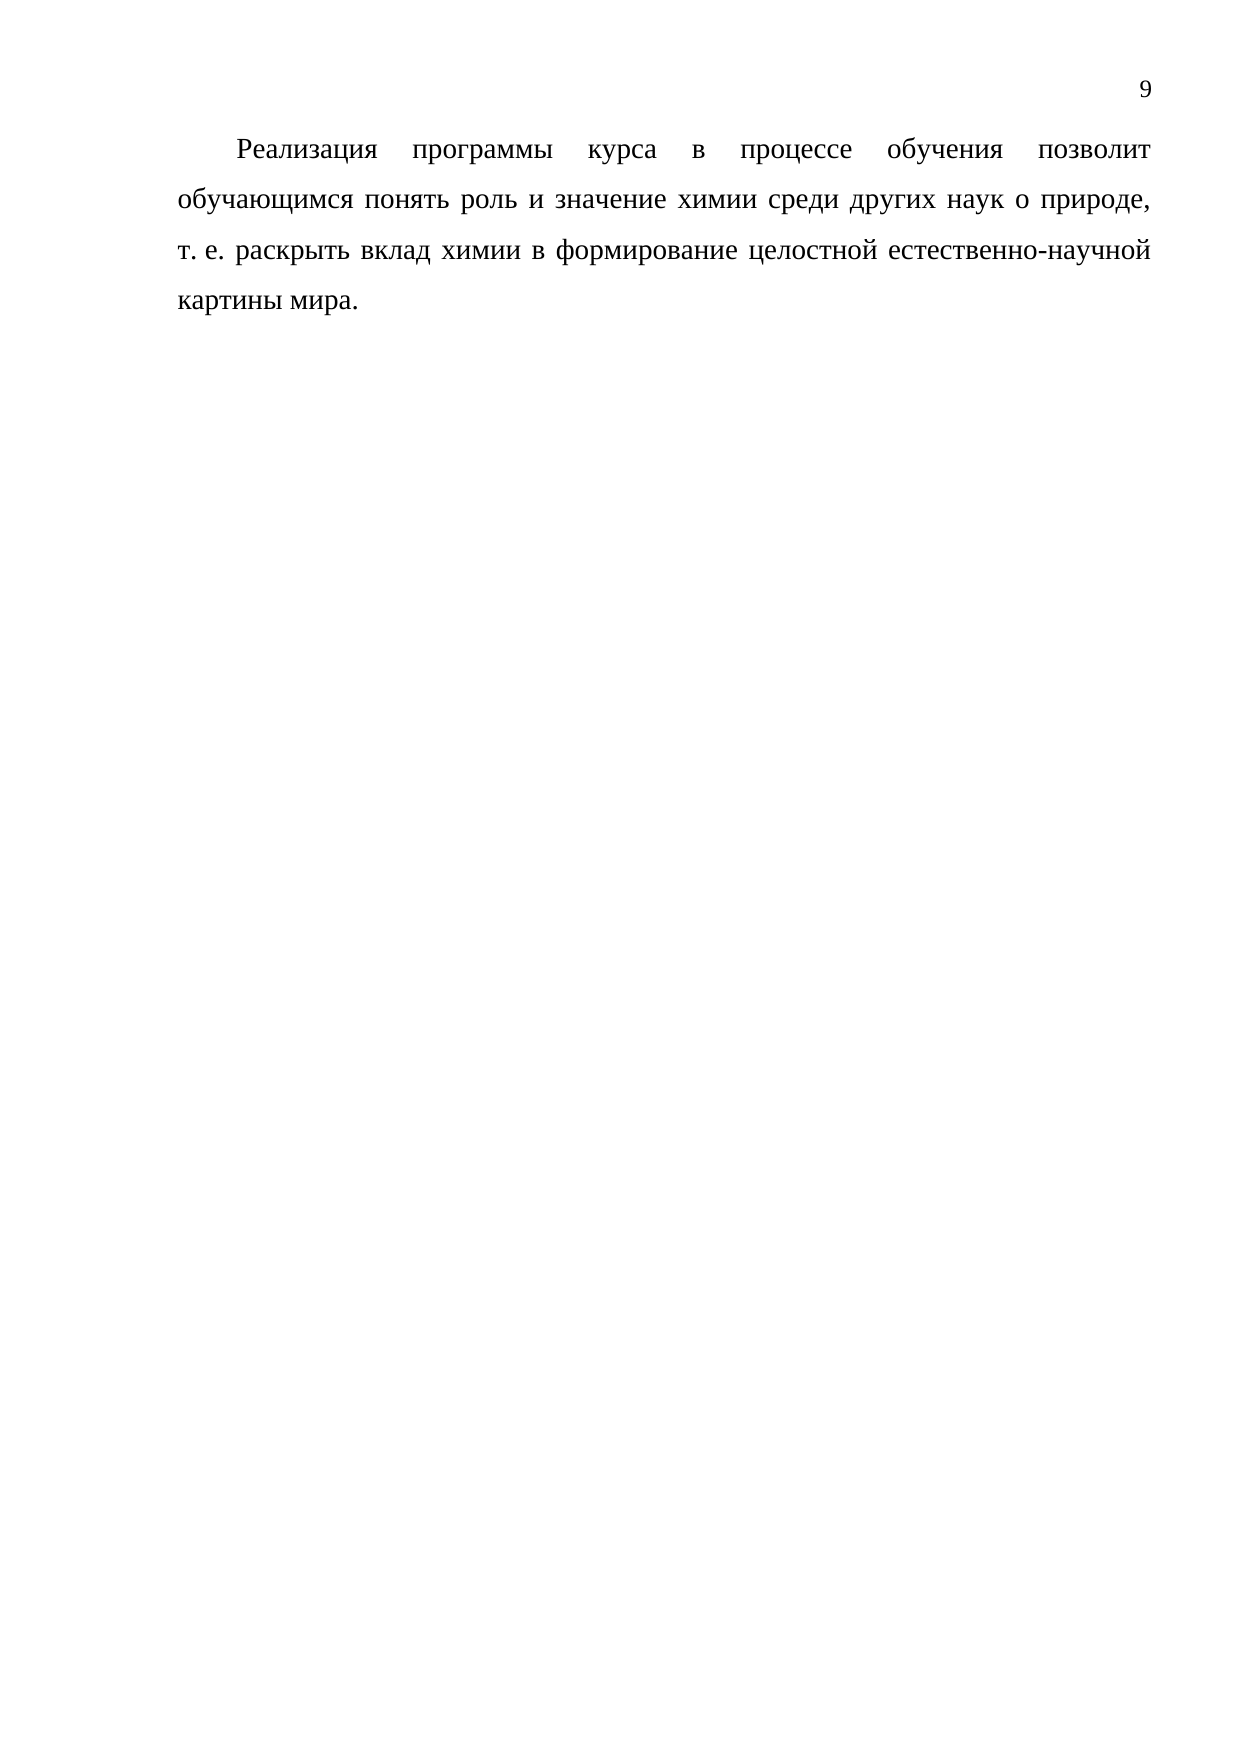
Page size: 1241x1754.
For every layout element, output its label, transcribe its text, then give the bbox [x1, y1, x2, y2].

text Реализация программы курса в процессе обучения позволит обучающимся понять роль и значение химии среди других наук о природе, т. е. раскрыть вклад химии в формирование целостной естественно-научной картины мира. [177, 131, 1152, 316]
